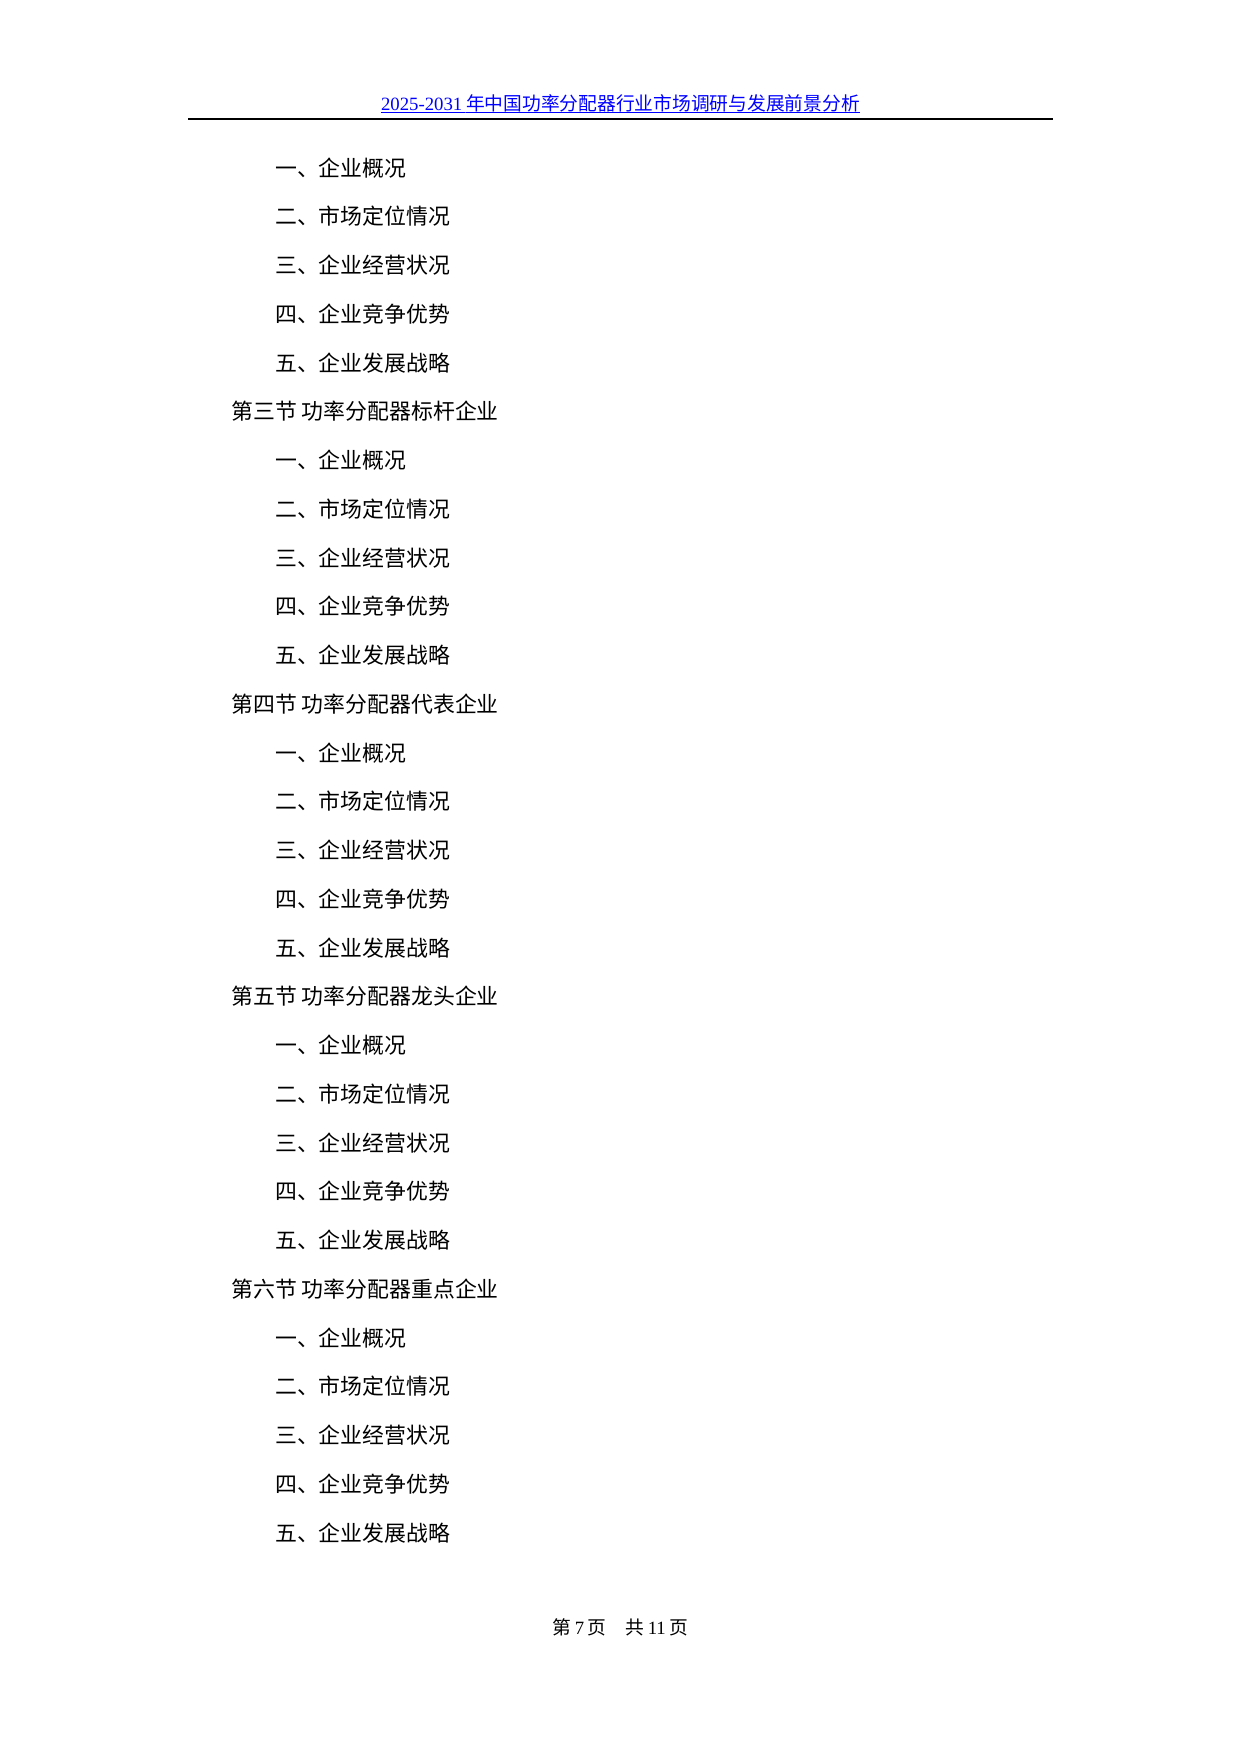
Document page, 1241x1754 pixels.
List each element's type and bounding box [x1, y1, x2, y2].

text [187, 150, 1053, 1548]
